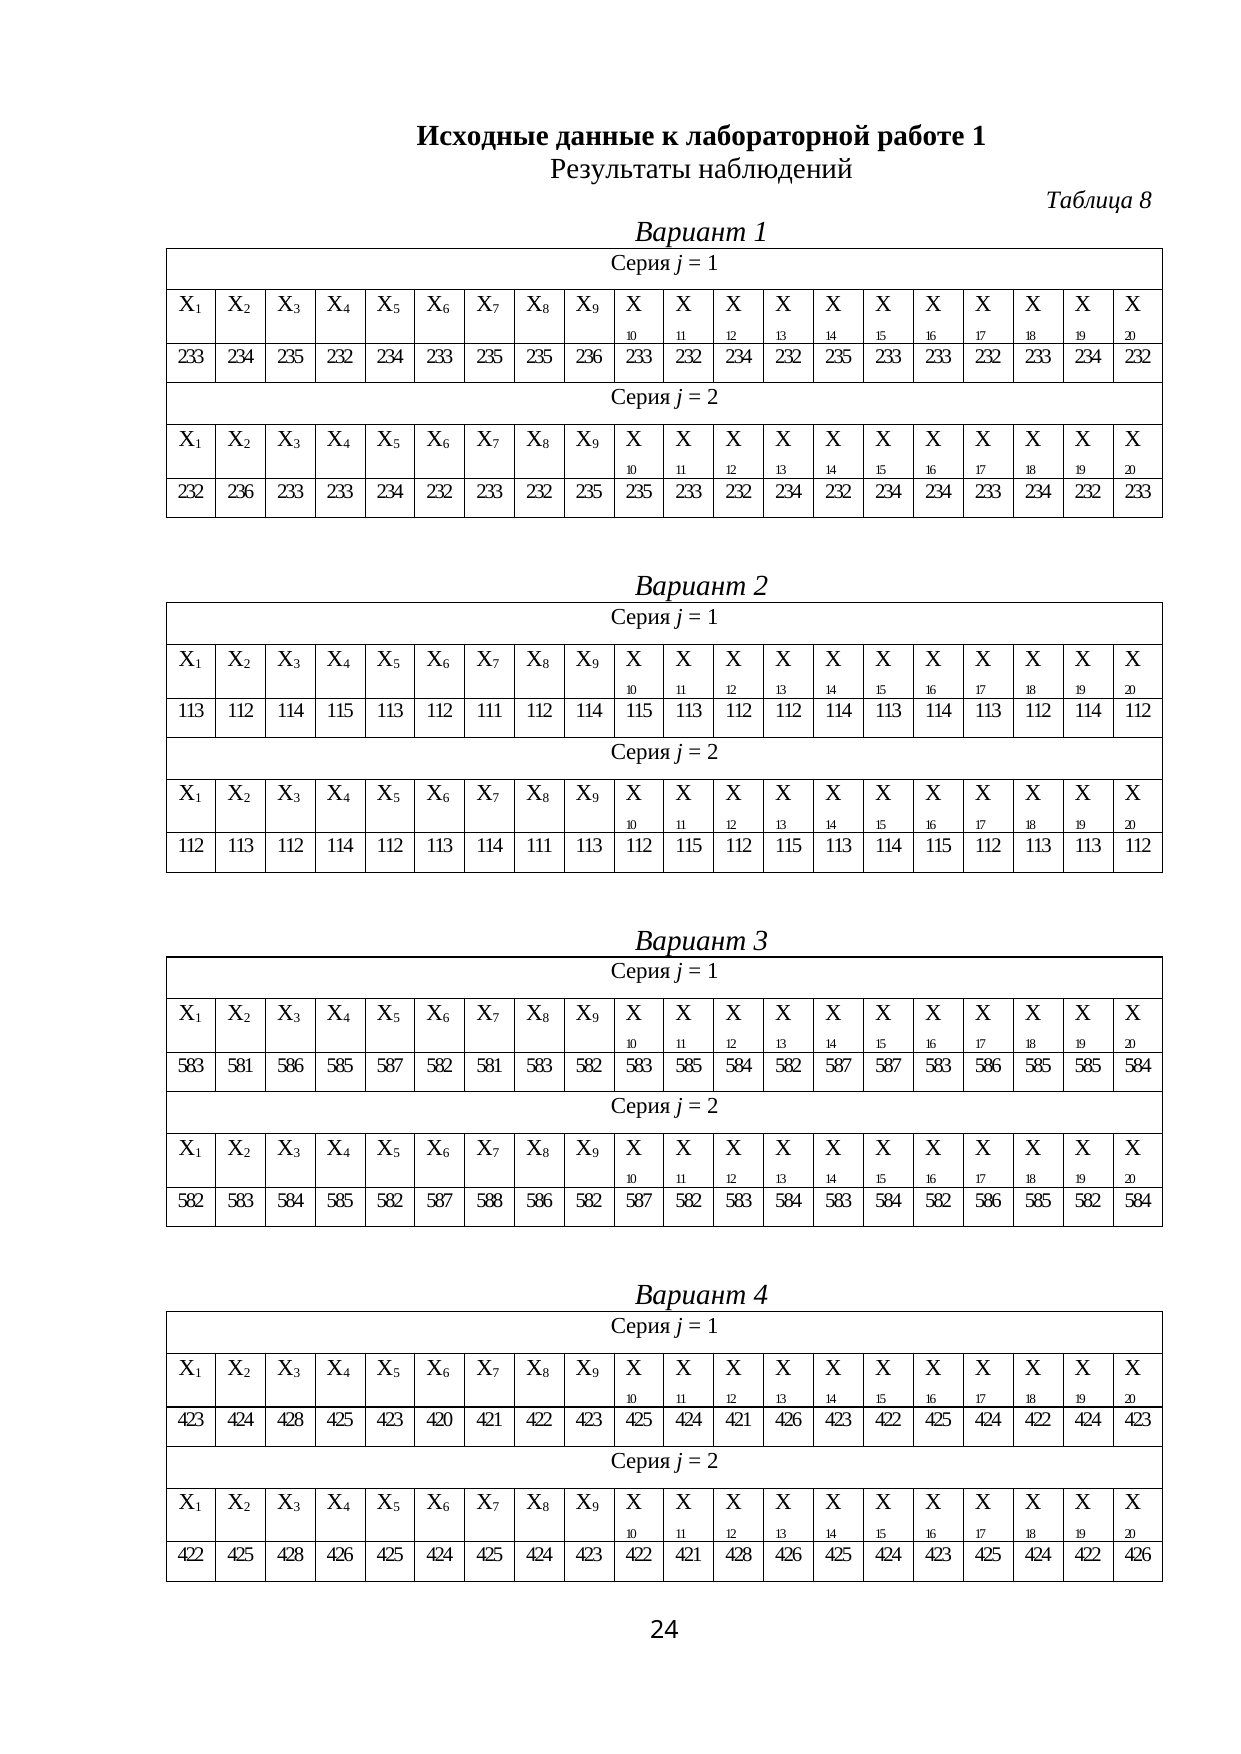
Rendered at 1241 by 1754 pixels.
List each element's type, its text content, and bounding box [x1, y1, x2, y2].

table_cell 422 [864, 1408, 913, 1446]
table_cell Х1 [167, 425, 215, 478]
table_cell 426 [1114, 1542, 1162, 1581]
table_cell Х6 [415, 1489, 464, 1541]
table_cell Х17 [964, 1354, 1013, 1406]
table_cell Х8 [515, 1354, 564, 1406]
table_cell 234 [366, 344, 414, 382]
table_cell 586 [964, 1188, 1013, 1226]
table_cell Х7 [465, 1354, 514, 1406]
table_cell Х19 [1064, 1134, 1113, 1187]
table_cell 422 [1014, 1408, 1063, 1446]
table_cell 428 [714, 1542, 763, 1581]
table_cell 115 [316, 699, 365, 737]
table_cell 115 [664, 833, 713, 872]
table_cell Х16 [914, 290, 963, 343]
text Таблица 8 [177, 185, 1152, 214]
table_cell 423 [1114, 1408, 1162, 1446]
text Результаты наблюдений [177, 152, 1152, 185]
table_cell Х6 [415, 290, 464, 343]
table_cell Х17 [964, 1489, 1013, 1541]
table_cell Х18 [1014, 645, 1063, 697]
table_cell Х2 [216, 645, 265, 697]
table_cell Х17 [964, 425, 1013, 478]
table_cell 423 [366, 1408, 414, 1446]
table_cell Х6 [415, 1134, 464, 1187]
table_cell 423 [914, 1542, 963, 1581]
table_cell Х2 [216, 780, 265, 832]
table_cell 583 [167, 1053, 215, 1091]
table_cell 584 [266, 1188, 315, 1226]
table_cell Х13 [764, 1489, 813, 1541]
table_cell Х10 [615, 1134, 663, 1187]
table_cell Х20 [1114, 780, 1162, 832]
table_cell Х13 [764, 425, 813, 478]
table_cell 234 [216, 344, 265, 382]
table_cell 235 [814, 344, 863, 382]
table_cell Х3 [266, 1489, 315, 1541]
text Вариант 1 [177, 214, 1152, 247]
table_cell 587 [366, 1053, 414, 1091]
table_cell 424 [964, 1408, 1013, 1446]
table_cell Х7 [465, 645, 514, 697]
table_cell Х9 [565, 425, 614, 478]
table_header Серия j = 1 [167, 249, 1162, 289]
table_cell 115 [615, 699, 663, 737]
table_cell Х3 [266, 999, 315, 1052]
table_cell 425 [216, 1542, 265, 1581]
table_cell Х3 [266, 1134, 315, 1187]
table_cell 112 [1114, 833, 1162, 872]
table_cell Х9 [565, 645, 614, 697]
table_cell Х4 [316, 999, 365, 1052]
table_cell Серия j = 2 [167, 1447, 1162, 1487]
table_cell Серия j = 2 [167, 383, 1162, 424]
table_cell Х19 [1064, 999, 1113, 1052]
table_cell 235 [515, 344, 564, 382]
table_cell 583 [714, 1188, 763, 1226]
table_cell Х10 [615, 425, 663, 478]
table_cell Х15 [864, 999, 913, 1052]
table_cell Х14 [814, 1489, 863, 1541]
table_cell Х6 [415, 425, 464, 478]
table_cell 112 [216, 699, 265, 737]
table_cell Х13 [764, 1354, 813, 1406]
table_cell Х4 [316, 645, 365, 697]
table_cell Х13 [764, 645, 813, 697]
table_cell 112 [615, 833, 663, 872]
table_cell Х1 [167, 999, 215, 1052]
table_cell 112 [714, 833, 763, 872]
table_cell 113 [814, 833, 863, 872]
table_cell Х5 [366, 780, 414, 832]
table_cell 428 [266, 1408, 315, 1446]
table_cell 232 [316, 344, 365, 382]
table_cell 114 [814, 699, 863, 737]
table_cell Х12 [714, 780, 763, 832]
table_cell 583 [615, 1053, 663, 1091]
table_cell Х14 [814, 425, 863, 478]
table_cell Х9 [565, 999, 614, 1052]
table_cell 425 [465, 1542, 514, 1581]
table_cell Х12 [714, 999, 763, 1052]
table_cell Х15 [864, 1354, 913, 1406]
table_cell Х7 [465, 1134, 514, 1187]
table_cell Х3 [266, 645, 315, 697]
table_cell 233 [864, 344, 913, 382]
table_cell 114 [1064, 699, 1113, 737]
table_cell Х6 [415, 999, 464, 1052]
table_cell 582 [914, 1188, 963, 1226]
table_cell Х8 [515, 1489, 564, 1541]
text Вариант 3 [177, 923, 1152, 956]
table_cell Х16 [914, 1489, 963, 1541]
text Исходные данные к лабораторной работе 1 [177, 118, 1152, 152]
table_cell Х15 [864, 1489, 913, 1541]
table_cell 421 [714, 1408, 763, 1446]
table_cell 234 [864, 479, 913, 517]
table_cell 423 [167, 1408, 215, 1446]
table_cell Х5 [366, 1489, 414, 1541]
table_cell 587 [415, 1188, 464, 1226]
table_cell Х20 [1114, 1134, 1162, 1187]
table_cell Х18 [1014, 1354, 1063, 1406]
table_cell Х9 [565, 1134, 614, 1187]
text Вариант 4 [177, 1277, 1152, 1311]
table_cell 114 [316, 833, 365, 872]
table_cell Х2 [216, 290, 265, 343]
table_cell 581 [216, 1053, 265, 1091]
table_cell 587 [615, 1188, 663, 1226]
table_cell 235 [615, 479, 663, 517]
table_cell 424 [415, 1542, 464, 1581]
table_cell Х9 [565, 1489, 614, 1541]
table_cell 233 [964, 479, 1013, 517]
table_cell 234 [714, 344, 763, 382]
table_cell Х14 [814, 1134, 863, 1187]
table_cell 113 [664, 699, 713, 737]
table_cell Х18 [1014, 425, 1063, 478]
table_cell Х19 [1064, 645, 1113, 697]
table_cell 420 [415, 1408, 464, 1446]
table_cell 113 [864, 699, 913, 737]
table_cell Х18 [1014, 290, 1063, 343]
table_cell 112 [415, 699, 464, 737]
table_cell Х19 [1064, 425, 1113, 478]
table_cell Х2 [216, 425, 265, 478]
table_cell 113 [366, 699, 414, 737]
table_cell Х5 [366, 1134, 414, 1187]
table_cell 233 [1014, 344, 1063, 382]
table_cell Х11 [664, 1354, 713, 1406]
table_cell Х12 [714, 290, 763, 343]
table_cell 586 [964, 1053, 1013, 1091]
table_cell Х7 [465, 425, 514, 478]
table_cell Х5 [366, 999, 414, 1052]
table_cell Х1 [167, 1489, 215, 1541]
table_cell Х19 [1064, 1489, 1113, 1541]
table_cell Х8 [515, 1134, 564, 1187]
table_cell 583 [914, 1053, 963, 1091]
table_cell 233 [266, 479, 315, 517]
table_cell Х15 [864, 1134, 913, 1187]
table_cell Х11 [664, 645, 713, 697]
table_cell 583 [814, 1188, 863, 1226]
table_cell Х6 [415, 780, 464, 832]
table_cell 584 [714, 1053, 763, 1091]
table_cell 234 [1064, 344, 1113, 382]
table_cell Х3 [266, 290, 315, 343]
table_cell 113 [216, 833, 265, 872]
table_cell 582 [565, 1053, 614, 1091]
table_cell Х12 [714, 1134, 763, 1187]
table_cell Х12 [714, 425, 763, 478]
table_header Серия j = 1 [167, 603, 1162, 644]
table_cell 233 [1114, 479, 1162, 517]
table_cell 423 [814, 1408, 863, 1446]
table_cell Х9 [565, 1354, 614, 1406]
table_cell Х19 [1064, 290, 1113, 343]
table_cell 233 [664, 479, 713, 517]
table_cell 234 [764, 479, 813, 517]
table_cell 586 [515, 1188, 564, 1226]
table_cell Х15 [864, 645, 913, 697]
table_cell Х17 [964, 999, 1013, 1052]
table_cell 426 [764, 1542, 813, 1581]
table_cell Х2 [216, 999, 265, 1052]
table_cell 583 [216, 1188, 265, 1226]
table_cell 232 [1064, 479, 1113, 517]
table_cell Х11 [664, 290, 713, 343]
table_cell 584 [1114, 1188, 1162, 1226]
table_cell Х14 [814, 780, 863, 832]
table_cell Х16 [914, 1134, 963, 1187]
table_cell 114 [914, 699, 963, 737]
table_cell Х13 [764, 1134, 813, 1187]
table_cell Х18 [1014, 780, 1063, 832]
table_cell 114 [565, 699, 614, 737]
table_cell 235 [266, 344, 315, 382]
table_cell 233 [415, 344, 464, 382]
table_cell 424 [216, 1408, 265, 1446]
table_cell Х1 [167, 290, 215, 343]
table_cell Х17 [964, 1134, 1013, 1187]
table_cell 585 [1014, 1053, 1063, 1091]
table_cell Х1 [167, 645, 215, 697]
table_cell 113 [565, 833, 614, 872]
table_cell 428 [266, 1542, 315, 1581]
table_cell Х18 [1014, 999, 1063, 1052]
table_cell Х16 [914, 780, 963, 832]
table_cell Х1 [167, 1354, 215, 1406]
table_cell Х14 [814, 1354, 863, 1406]
table_cell Х1 [167, 1134, 215, 1187]
table_cell Х2 [216, 1134, 265, 1187]
table_cell 112 [167, 833, 215, 872]
table_cell 111 [515, 833, 564, 872]
table_cell Х14 [814, 290, 863, 343]
table_header Серия j = 1 [167, 1312, 1162, 1353]
table_cell 232 [415, 479, 464, 517]
table_cell 232 [664, 344, 713, 382]
table_cell Х8 [515, 780, 564, 832]
table_cell Х18 [1014, 1489, 1063, 1541]
table_cell 582 [167, 1188, 215, 1226]
table_cell Х5 [366, 290, 414, 343]
table_cell Х11 [664, 425, 713, 478]
table_cell Х15 [864, 425, 913, 478]
table_cell 236 [216, 479, 265, 517]
table_cell 581 [465, 1053, 514, 1091]
table_cell 235 [565, 479, 614, 517]
table_cell 421 [465, 1408, 514, 1446]
table_cell Х15 [864, 290, 913, 343]
table_cell Х13 [764, 780, 813, 832]
table_cell 425 [814, 1542, 863, 1581]
table_cell 425 [964, 1542, 1013, 1581]
table_cell Х20 [1114, 645, 1162, 697]
table_cell Х4 [316, 780, 365, 832]
table_cell Х10 [615, 999, 663, 1052]
table_cell 234 [914, 479, 963, 517]
table_cell 232 [714, 479, 763, 517]
table_cell Х17 [964, 645, 1013, 697]
table_cell 586 [266, 1053, 315, 1091]
table_cell 114 [465, 833, 514, 872]
table_cell 587 [814, 1053, 863, 1091]
table_cell Х11 [664, 1489, 713, 1541]
table_cell 232 [814, 479, 863, 517]
table_cell 112 [266, 833, 315, 872]
table_cell 426 [764, 1408, 813, 1446]
table_cell 233 [167, 344, 215, 382]
table_cell 424 [864, 1542, 913, 1581]
table_cell 113 [1064, 833, 1113, 872]
table_cell 233 [615, 344, 663, 382]
table_cell 232 [764, 344, 813, 382]
table_cell 583 [515, 1053, 564, 1091]
table_cell 424 [515, 1542, 564, 1581]
table_cell 585 [1064, 1053, 1113, 1091]
table_cell Х18 [1014, 1134, 1063, 1187]
table_cell Х20 [1114, 1489, 1162, 1541]
table_cell Х3 [266, 780, 315, 832]
table_cell 425 [914, 1408, 963, 1446]
table_header Серия j = 1 [167, 958, 1162, 998]
table_cell Х15 [864, 780, 913, 832]
table_cell 232 [515, 479, 564, 517]
table_cell 112 [964, 833, 1013, 872]
table_cell Х10 [615, 645, 663, 697]
table_cell 112 [764, 699, 813, 737]
table_cell Серия j = 2 [167, 1092, 1162, 1133]
table_cell Х13 [764, 999, 813, 1052]
table_cell 423 [565, 1408, 614, 1446]
table_cell Х8 [515, 999, 564, 1052]
table_cell Х3 [266, 1354, 315, 1406]
table_cell Х16 [914, 1354, 963, 1406]
table_cell 113 [167, 699, 215, 737]
table_cell Х9 [565, 290, 614, 343]
table_cell 422 [167, 1542, 215, 1581]
table_cell 582 [415, 1053, 464, 1091]
table_cell 585 [1014, 1188, 1063, 1226]
table_cell Х7 [465, 780, 514, 832]
table_cell 423 [565, 1542, 614, 1581]
table_cell Х2 [216, 1489, 265, 1541]
table_cell Х16 [914, 999, 963, 1052]
table_cell 234 [1014, 479, 1063, 517]
table_cell Х10 [615, 1354, 663, 1406]
table_cell 235 [465, 344, 514, 382]
table_cell Х8 [515, 425, 564, 478]
table_cell 113 [1014, 833, 1063, 872]
table_cell Х6 [415, 1354, 464, 1406]
table_cell 111 [465, 699, 514, 737]
table_cell Х13 [764, 290, 813, 343]
table_cell 582 [764, 1053, 813, 1091]
table_cell Х9 [565, 780, 614, 832]
text Вариант 2 [177, 568, 1152, 602]
table_cell 422 [1064, 1542, 1113, 1581]
table_cell Х8 [515, 645, 564, 697]
table_cell Х7 [465, 1489, 514, 1541]
table_cell Х1 [167, 780, 215, 832]
table_cell Х7 [465, 290, 514, 343]
table_cell 113 [964, 699, 1013, 737]
table_cell Х10 [615, 1489, 663, 1541]
table_cell 114 [266, 699, 315, 737]
table_cell 425 [366, 1542, 414, 1581]
table_cell 582 [664, 1188, 713, 1226]
table_cell 233 [465, 479, 514, 517]
table_cell Х4 [316, 1489, 365, 1541]
table_cell 582 [565, 1188, 614, 1226]
table_cell 424 [664, 1408, 713, 1446]
table_cell Х17 [964, 290, 1013, 343]
table_cell 112 [1114, 699, 1162, 737]
table_cell Х12 [714, 1489, 763, 1541]
table_cell Х4 [316, 290, 365, 343]
table_cell Серия j = 2 [167, 738, 1162, 778]
table_cell Х12 [714, 1354, 763, 1406]
table_cell 114 [864, 833, 913, 872]
table_cell Х3 [266, 425, 315, 478]
table_cell 582 [1064, 1188, 1113, 1226]
table_cell Х11 [664, 780, 713, 832]
table_cell Х20 [1114, 1354, 1162, 1406]
table_cell 232 [1114, 344, 1162, 382]
table_cell 422 [615, 1542, 663, 1581]
table_cell Х8 [515, 290, 564, 343]
table_cell Х5 [366, 425, 414, 478]
table_cell 112 [714, 699, 763, 737]
table_cell 112 [366, 833, 414, 872]
table_cell 424 [1014, 1542, 1063, 1581]
table_cell Х19 [1064, 1354, 1113, 1406]
table_cell Х17 [964, 780, 1013, 832]
table_cell Х5 [366, 1354, 414, 1406]
table_cell Х6 [415, 645, 464, 697]
table_cell 112 [1014, 699, 1063, 737]
table_cell Х2 [216, 1354, 265, 1406]
table_cell Х16 [914, 425, 963, 478]
table_cell Х10 [615, 290, 663, 343]
table_cell 421 [664, 1542, 713, 1581]
table_cell Х19 [1064, 780, 1113, 832]
table_cell 584 [764, 1188, 813, 1226]
table_cell Х4 [316, 1134, 365, 1187]
table_cell 584 [1114, 1053, 1162, 1091]
table_cell 425 [316, 1408, 365, 1446]
table_cell 582 [366, 1188, 414, 1226]
table_cell Х5 [366, 645, 414, 697]
table_cell 587 [864, 1053, 913, 1091]
table_cell Х20 [1114, 290, 1162, 343]
table_cell 232 [167, 479, 215, 517]
table_cell Х20 [1114, 999, 1162, 1052]
table_cell 585 [316, 1053, 365, 1091]
table_cell Х10 [615, 780, 663, 832]
table_cell Х11 [664, 999, 713, 1052]
table_cell Х16 [914, 645, 963, 697]
table_cell 232 [964, 344, 1013, 382]
table_cell Х12 [714, 645, 763, 697]
table_cell 425 [615, 1408, 663, 1446]
table_cell 422 [515, 1408, 564, 1446]
table_cell Х20 [1114, 425, 1162, 478]
table_cell Х11 [664, 1134, 713, 1187]
table_cell 113 [415, 833, 464, 872]
table_cell 584 [864, 1188, 913, 1226]
table_cell Х4 [316, 1354, 365, 1406]
table_cell 585 [316, 1188, 365, 1226]
table_cell 112 [515, 699, 564, 737]
table_cell 115 [764, 833, 813, 872]
table_cell 115 [914, 833, 963, 872]
table_cell Х7 [465, 999, 514, 1052]
table_cell Х14 [814, 645, 863, 697]
table_cell 424 [1064, 1408, 1113, 1446]
table_cell 233 [316, 479, 365, 517]
table_cell 234 [366, 479, 414, 517]
table_cell 236 [565, 344, 614, 382]
table_cell 585 [664, 1053, 713, 1091]
table_cell Х14 [814, 999, 863, 1052]
table_cell 233 [914, 344, 963, 382]
table_cell 426 [316, 1542, 365, 1581]
table_cell Х4 [316, 425, 365, 478]
table_cell 588 [465, 1188, 514, 1226]
